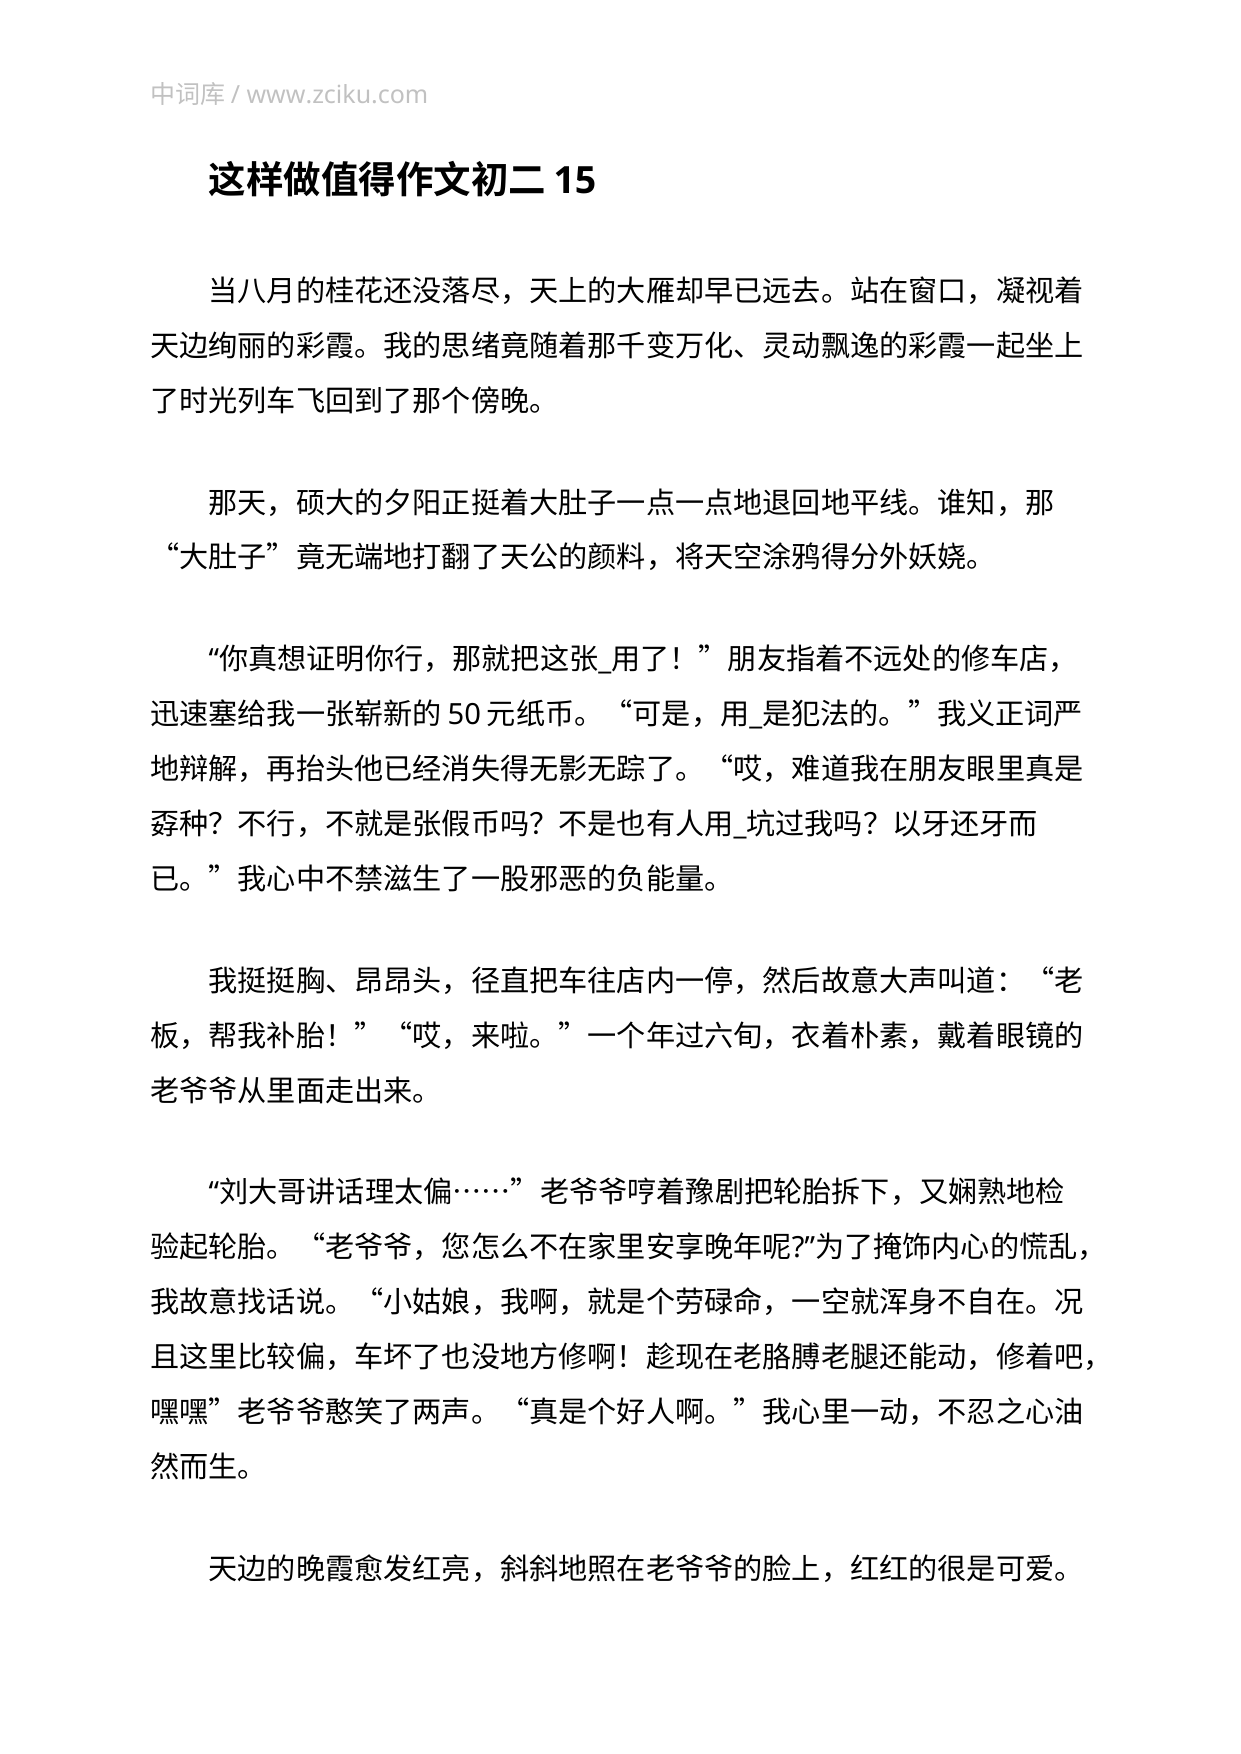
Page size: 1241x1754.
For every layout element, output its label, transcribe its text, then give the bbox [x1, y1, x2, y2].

text 这样做值得作文初二15 [150, 150, 1090, 204]
text “刘大哥讲话理太偏……”老爷爷哼着豫剧把轮胎拆下，又娴熟地检验起轮胎。“老爷爷，您怎么不在家里安享晚年呢?”为了掩饰内心的慌乱，我故意找话说。“小姑娘，我啊，就是个劳碌命，一空就浑身不自在。况且这里比较偏，车坏了也没地方修啊！趁现在老胳膊老腿还能动，修着吧，嘿嘿”老爷爷憨笑了两声。“真是个好人啊。”我心里一动，不忍之心油然而生。 [150, 1169, 1090, 1486]
text 当八月的桂花还没落尽，天上的大雁却早已远去。站在窗口，凝视着天边绚丽的彩霞。我的思绪竟随着那千变万化、灵动飘逸的彩霞一起坐上了时光列车飞回到了那个傍晚。 [150, 268, 1090, 420]
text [150, 1546, 1090, 1588]
text 那天，硕大的夕阳正挺着大肚子一点一点地退回地平线。谁知，那“大肚子”竟无端地打翻了天公的颜料，将天空涂鸦得分外妖娆。 [150, 479, 1090, 576]
text 我挺挺胸、昂昂头，径直把车往店内一停，然后故意大声叫道：“老板，帮我补胎！”“哎，来啦。”一个年过六旬，衣着朴素，戴着眼镜的老爷爷从里面走出来。 [150, 957, 1090, 1109]
text “你真想证明你行，那就把这张_用了！”朋友指着不远处的修车店，迅速塞给我一张崭新的50元纸币。“可是，用_是犯法的。”我义正词严地辩解，再抬头他已经消失得无影无踪了。“哎，难道我在朋友眼里真是孬种？不行，不就是张假币吗？不是也有人用_坑过我吗？以牙还牙而已。”我心中不禁滋生了一股邪恶的负能量。 [150, 636, 1090, 898]
